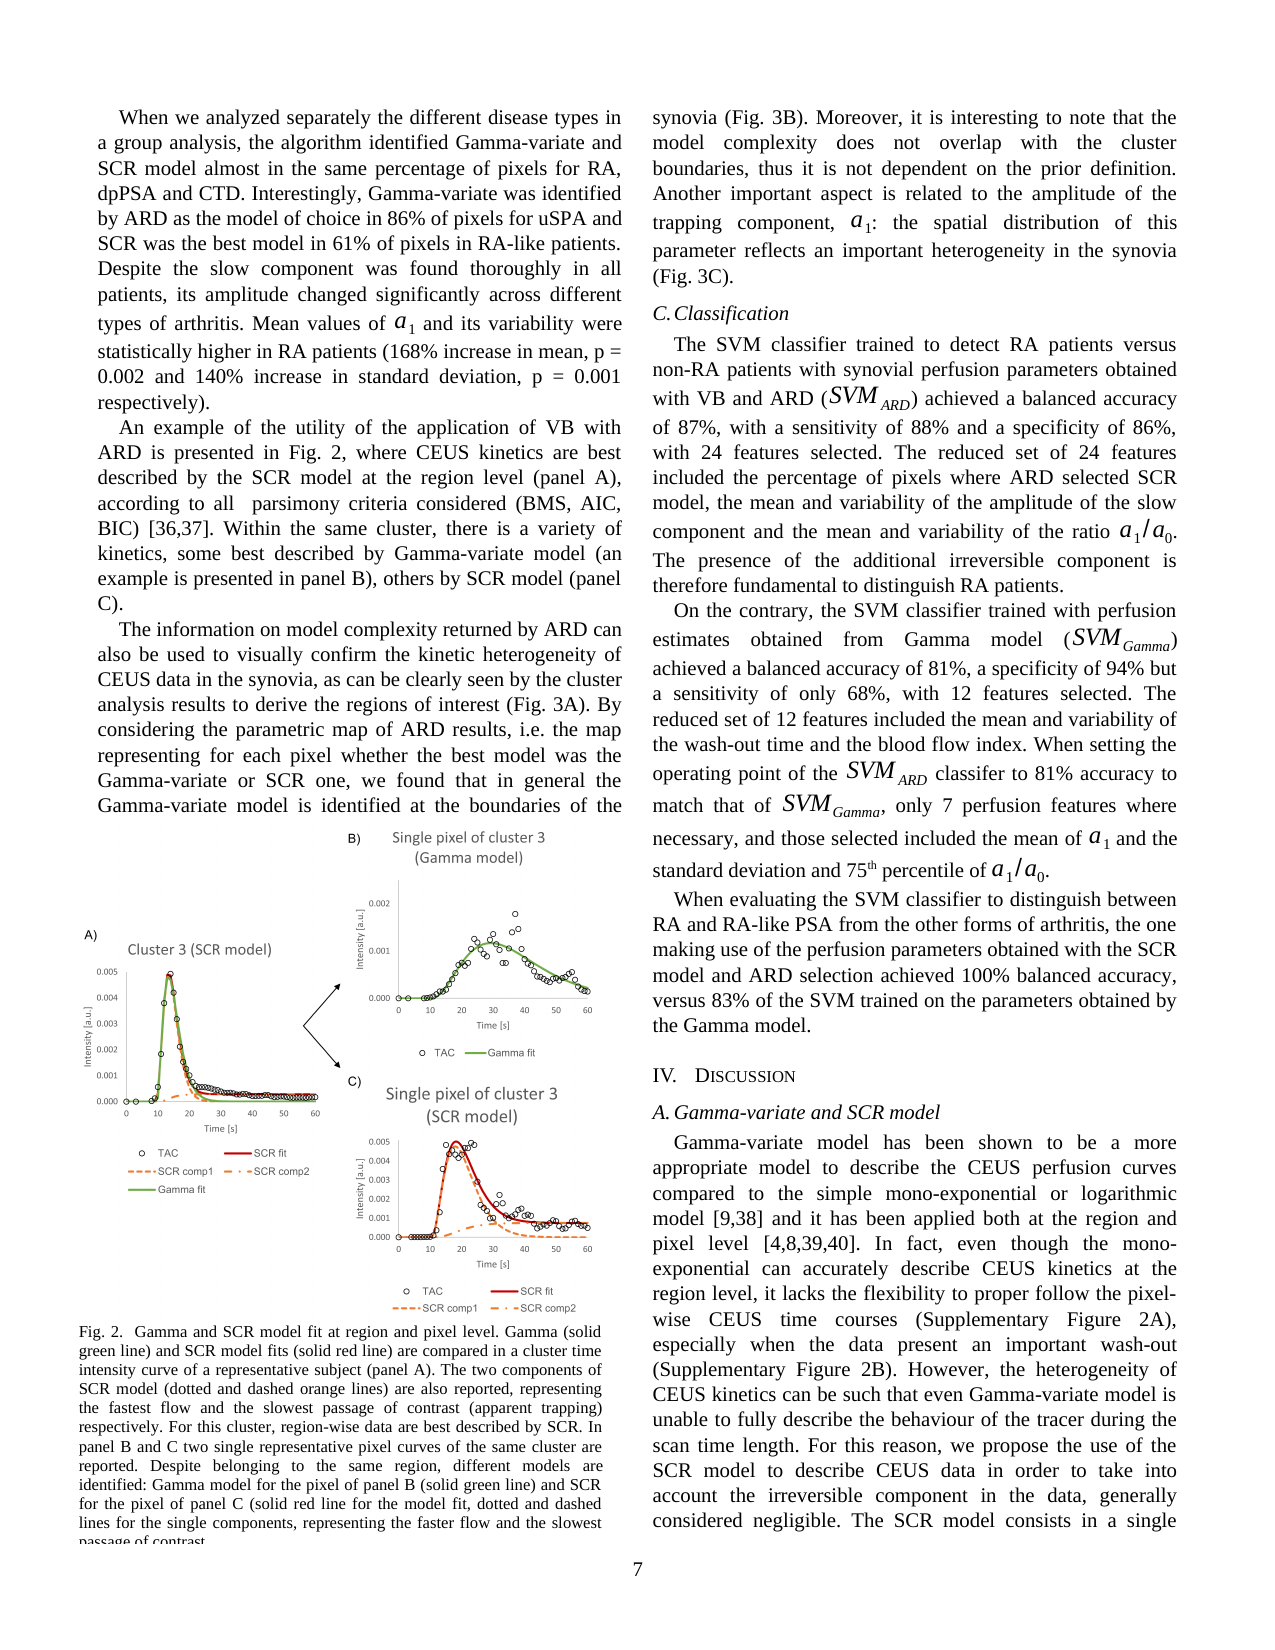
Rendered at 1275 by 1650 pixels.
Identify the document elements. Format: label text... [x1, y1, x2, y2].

subtitle Discussion [652, 1063, 1177, 1087]
text The SVM classifier trained to detect RA patients versus non-RA patients with synovial perfusion parameters obtained with VB and ARD () achieved a balanced accuracy of 87%, with a sensitivity of 88% and a specificity of 86%, with 24 features selected. The reduced set of 24 features included the percentage of pixels where ARD selected SCR model, the mean and variability of the amplitude of the slow component and the mean and variability of the ratio . The presence of the additional irreversible component is therefore fundamental to distinguish RA patients. [652, 332, 1177, 597]
text When evaluating the SVM classifier to distinguish between RA and RA-like PSA from the other forms of arthritis, the one making use of the perfusion parameters obtained with the SCR model and ARD selection achieved 100% balanced accuracy, versus 83% of the SVM trained on the parameters obtained by the Gamma model. [652, 887, 1177, 1037]
text An example of the utility of the application of VB with ARD is presented in Fig. 2, where CEUS kinetics are best described by the SCR model at the region level (panel A), according to all parsimony criteria considered (BMS, AIC, BIC) [36,37]. Within the same cluster, there is a variety of kinetics, some best described by Gamma-variate model (an example is presented in panel B), others by SCR model (panel C). [97, 415, 622, 615]
picture [78, 819, 603, 1322]
text The information on model complexity returned by ARD can also be used to visually confirm the kinetic heterogeneity of CEUS data in the synovia, as can be clearly seen by the cluster analysis results to derive the regions of interest (Fig. 3A). By considering the parametric map of ARD results, i.e. the map representing for each pixel whether the best model was the Gamma-variate or SCR one, we found that in general the Gamma-variate model is identified at the boundaries of the synovia (Fig. 3B). Moreover, it is interesting to note that the model complexity does not overlap with the cluster boundaries, thus it is not dependent on the prior definition. Another important aspect is related to the amplitude of the trapping component, : the spatial distribution of this parameter reflects an important heterogeneity in the synovia (Fig. 3C). [652, 105, 1177, 288]
text When we analyzed separately the different disease types in a group analysis, the algorithm identified Gamma-variate and SCR model almost in the same percentage of pixels for RA, dpPSA and CTD. Interestingly, Gamma-variate was identified by ARD as the model of choice in 86% of pixels for uSPA and SCR was the best model in 61% of pixels in RA-like patients. Despite the slow component was found thoroughly in all patients, its amplitude changed significantly across different types of arthritis. Mean values of and its variability were statistically higher in RA patients (168% increase in mean, p = 0.002 and 140% increase in standard deviation, p = 0.001 respectively). [97, 105, 622, 414]
text The information on model complexity returned by ARD can also be used to visually confirm the kinetic heterogeneity of CEUS data in the synovia, as can be clearly seen by the cluster analysis results to derive the regions of interest (Fig. 3A). By considering the parametric map of ARD results, i.e. the map representing for each pixel whether the best model was the Gamma-variate or SCR one, we found that in general the Gamma-variate model is identified at the boundaries of the synovia (Fig. 3B). Moreover, it is interesting to note that the model complexity does not overlap with the cluster boundaries, thus it is not dependent on the prior definition. Another important aspect is related to the amplitude of the trapping component, : the spatial distribution of this parameter reflects an important heterogeneity in the synovia (Fig. 3C). [97, 617, 622, 817]
subtitle Classification [652, 301, 1177, 325]
text On the contrary, the SVM classifier trained with perfusion estimates obtained from Gamma model () achieved a balanced accuracy of 81%, a specificity of 94% but a sensitivity of only 68%, with 12 features selected. The reduced set of 12 features included the mean and variability of the wash-out time and the blood flow index. When setting the operating point of the classifer to 81% accuracy to match that of , only 7 perfusion features where necessary, and those selected included the mean of and the standard deviation and 75th percentile of . [652, 598, 1177, 886]
subtitle Gamma-variate and SCR model [652, 1100, 1177, 1124]
